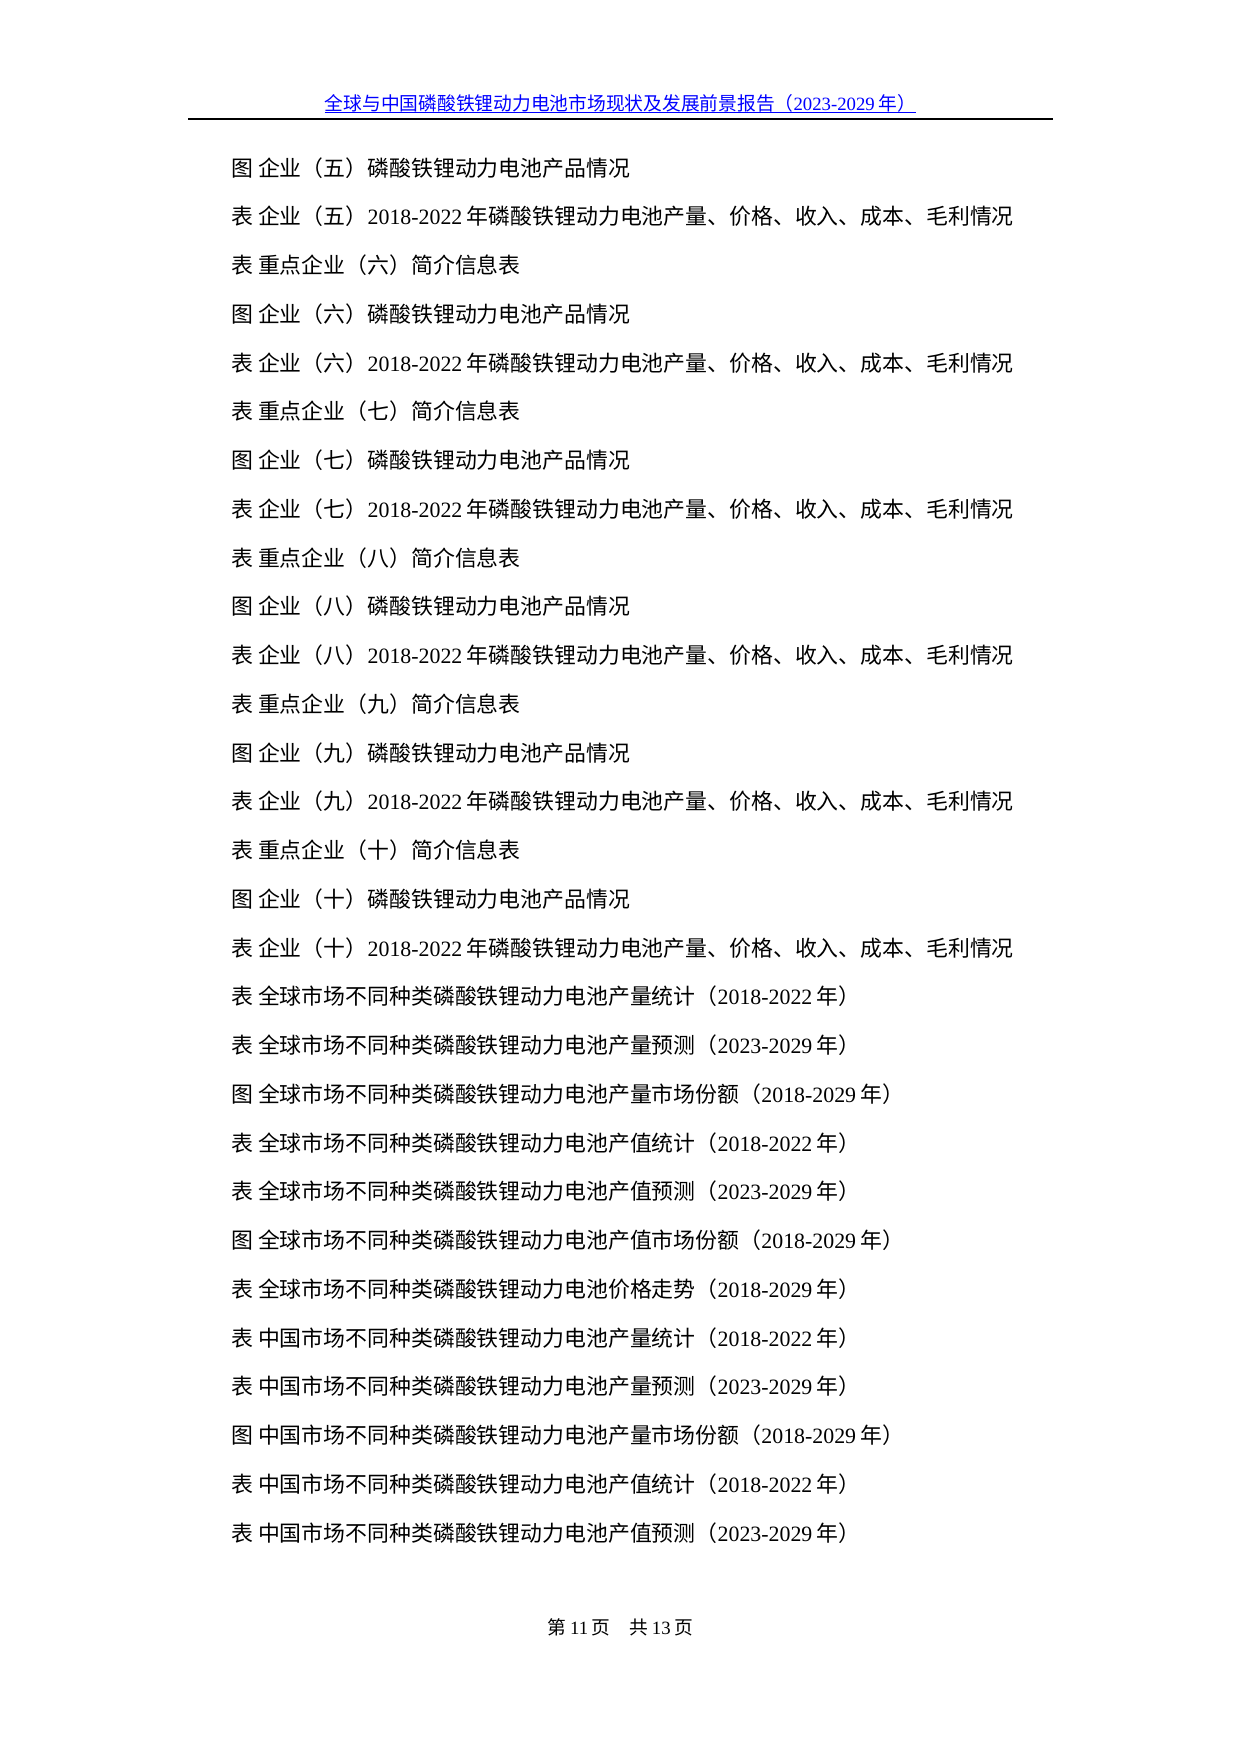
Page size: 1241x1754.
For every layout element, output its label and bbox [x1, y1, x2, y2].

text [187, 150, 1053, 1548]
